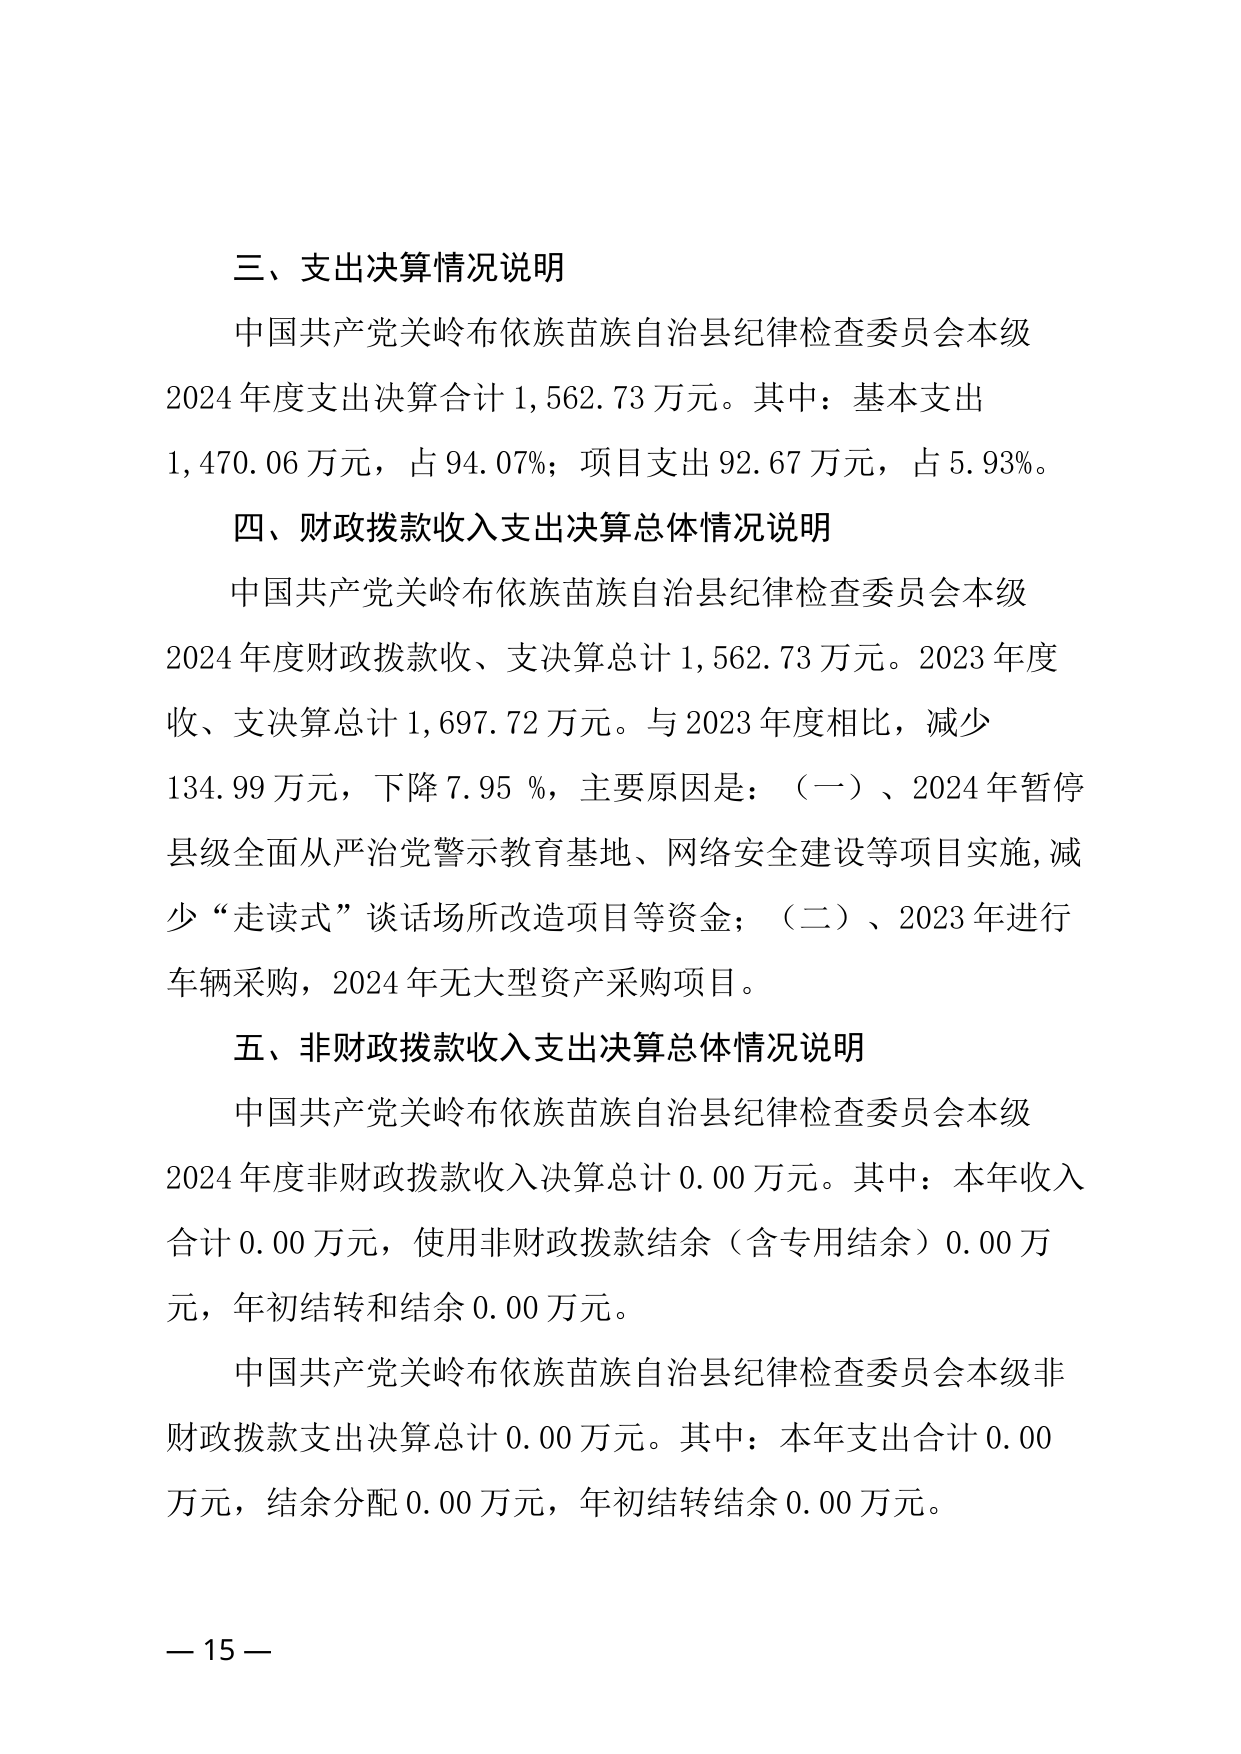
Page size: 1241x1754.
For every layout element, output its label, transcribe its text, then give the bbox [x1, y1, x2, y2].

text 中国共产党关岭布依族苗族自治县纪律检查委员会本级2024年度非财政拨款收入决算总计0.00万元。其中：本年收入合计0.00万元，使用非财政拨款结余（含专用结余）0.00万元，年初结转和结余0.00万元。 [165, 1078, 1087, 1338]
text 三、支出决算情况说明 [165, 233, 1087, 298]
text 中国共产党关岭布依族苗族自治县纪律检查委员会本级非财政拨款支出决算总计0.00万元。其中：本年支出合计0.00万元，结余分配0.00万元，年初结转结余0.00万元。 [165, 1338, 1087, 1533]
text 中国共产党关岭布依族苗族自治县纪律检查委员会本级2024年度财政拨款收、支决算总计1,562.73万元。2023年度收、支决算总计1,697.72万元。与2023年度相比，减少134.99万元，下降7.95 %，主要原因是：（一）、2024年暂停县级全面从严治党警示教育基地、网络安全建设等项目实施,减少“走读式”谈话场所改造项目等资金；（二）、2023年进行车辆采购，2024年无大型资产采购项目。 [165, 558, 1087, 1013]
text 四、财政拨款收入支出决算总体情况说明 [165, 493, 1087, 558]
text 中国共产党关岭布依族苗族自治县纪律检查委员会本级2024年度支出决算合计1,562.73万元。其中：基本支出1,470.06万元，占94.07%；项目支出92.67万元，占5.93%。 [165, 298, 1087, 493]
text 五、非财政拨款收入支出决算总体情况说明 [165, 1013, 1087, 1078]
